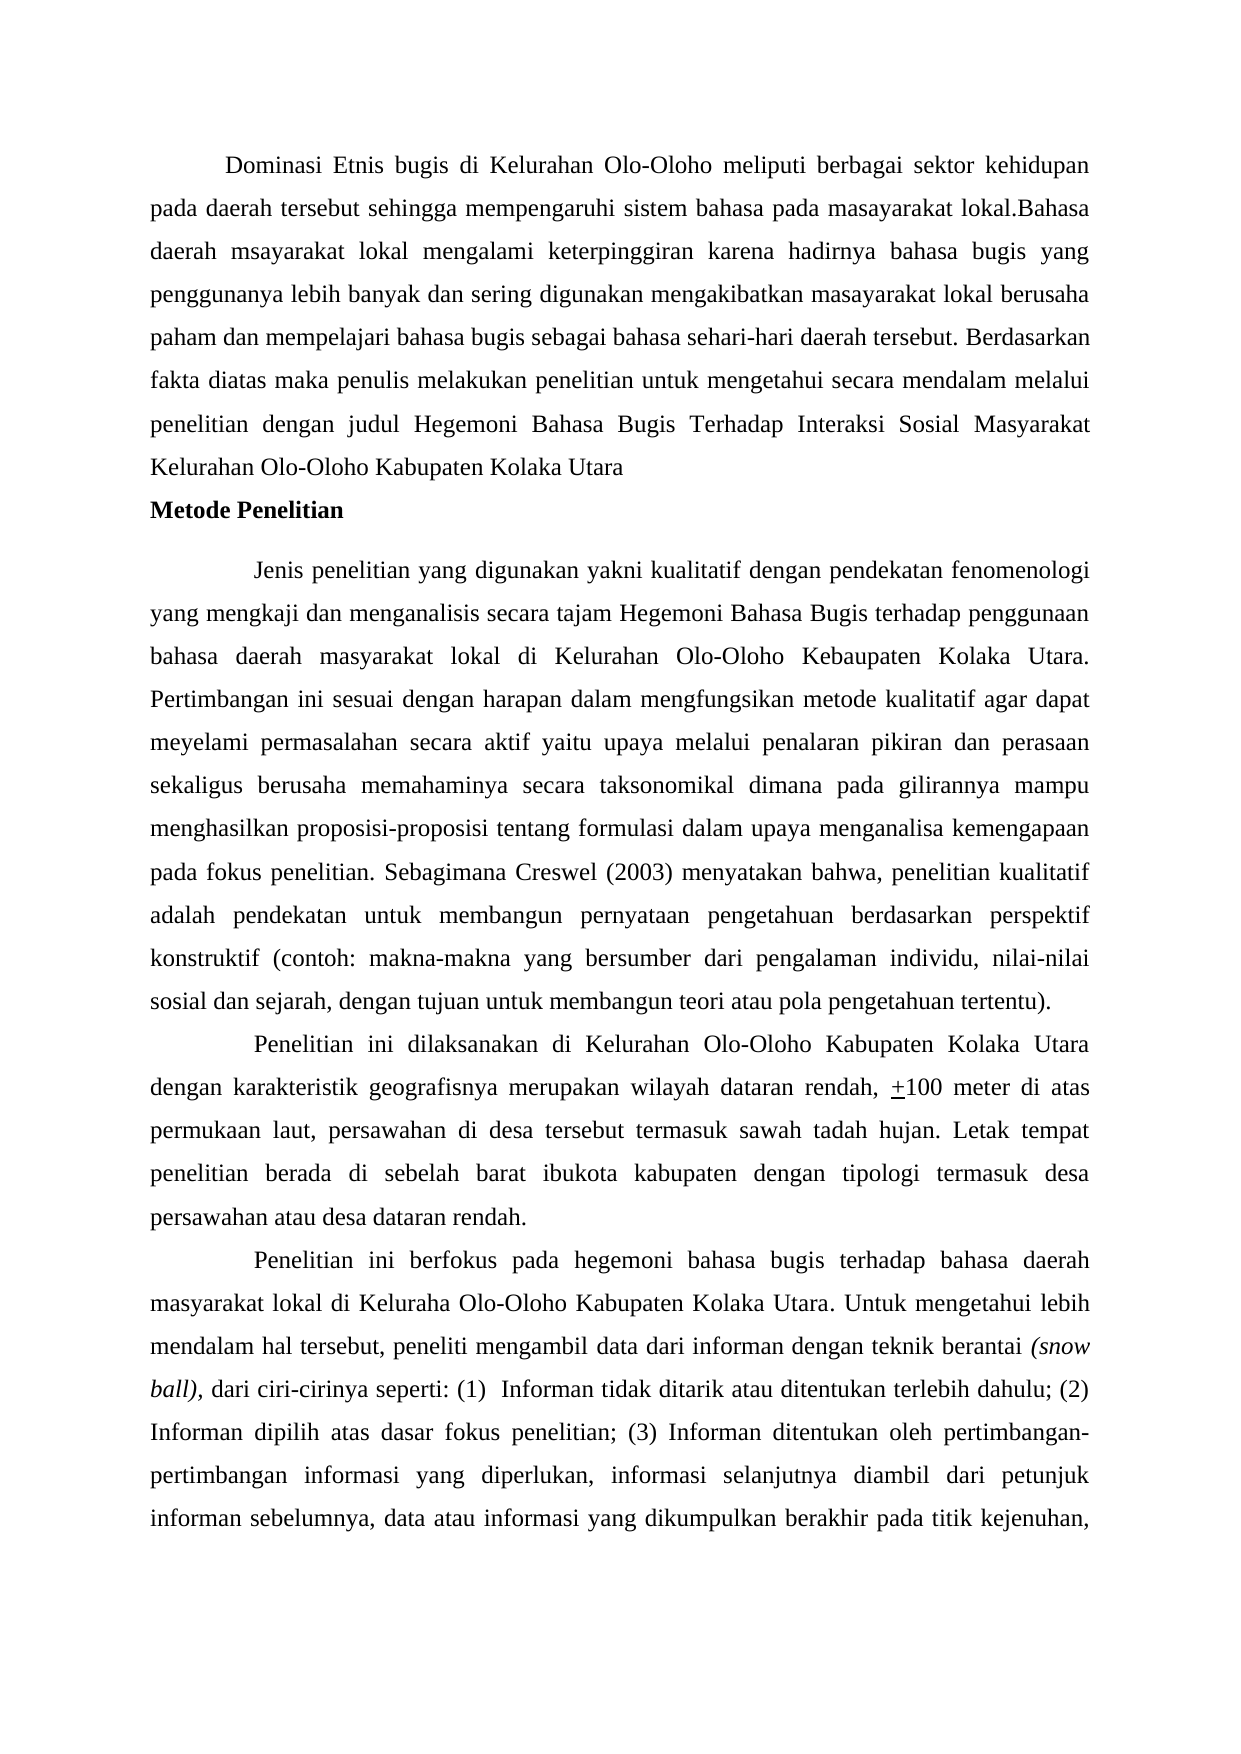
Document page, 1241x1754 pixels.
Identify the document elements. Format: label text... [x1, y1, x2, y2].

list Jenis penelitian yang digunakan yakni kualitatif dengan pendekatan fenomenologi yang mengkaji dan menganalisis secara tajam Hegemoni Bahasa Bugis terhadap penggunaan bahasa daerah masyarakat lokal di Kelurahan Olo-Oloho Kebaupaten Kolaka Utara. Pertimbangan ini sesuai dengan harapan dalam mengfungsikan metode kualitatif agar dapat meyelami permasalahan secara aktif yaitu upaya melalui penalaran pikiran dan perasaan sekaligus berusaha memahaminya secara taksonomikal dimana pada gilirannya mampu menghasilkan proposisi-proposisi tentang formulasi dalam upaya menganalisa kemengapaan pada fokus penelitian. Sebagimana Creswel (2003) menyatakan bahwa, penelitian kualitatif adalah pendekatan untuk membangun pernyataan pengetahuan berdasarkan perspektif konstruktif (contoh: makna-makna yang bersumber dari pengalaman individu, nilai-nilai sosial dan sejarah, dengan tujuan untuk membangun teori atau pola pengetahuan tertentu). [150, 555, 1090, 1015]
text Metode Penelitian [150, 495, 1090, 524]
text Dominasi Etnis bugis di Kelurahan Olo-Oloho meliputi berbagai sektor kehidupan pada daerah tersebut sehingga mempengaruhi sistem bahasa pada masayarakat lokal.Bahasa daerah msayarakat lokal mengalami keterpinggiran karena hadirnya bahasa bugis yang penggunanya lebih banyak dan sering digunakan mengakibatkan masayarakat lokal berusaha paham dan mempelajari bahasa bugis sebagai bahasa sehari-hari daerah tersebut. Berdasarkan fakta diatas maka penulis melakukan penelitian untuk mengetahui secara mendalam melalui penelitian dengan judul Hegemoni Bahasa Bugis Terhadap Interaksi Sosial Masyarakat Kelurahan Olo-Oloho Kabupaten Kolaka Utara [150, 150, 1090, 481]
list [150, 1245, 1090, 1532]
list Penelitian ini dilaksanakan di Kelurahan Olo-Oloho Kabupaten Kolaka Utara dengan karakteristik geografisnya merupakan wilayah dataran rendah, +100 meter di atas permukaan laut, persawahan di desa tersebut termasuk sawah tadah hujan. Letak tempat penelitian berada di sebelah barat ibukota kabupaten dengan tipologi termasuk desa persawahan atau desa dataran rendah. [150, 1029, 1090, 1230]
